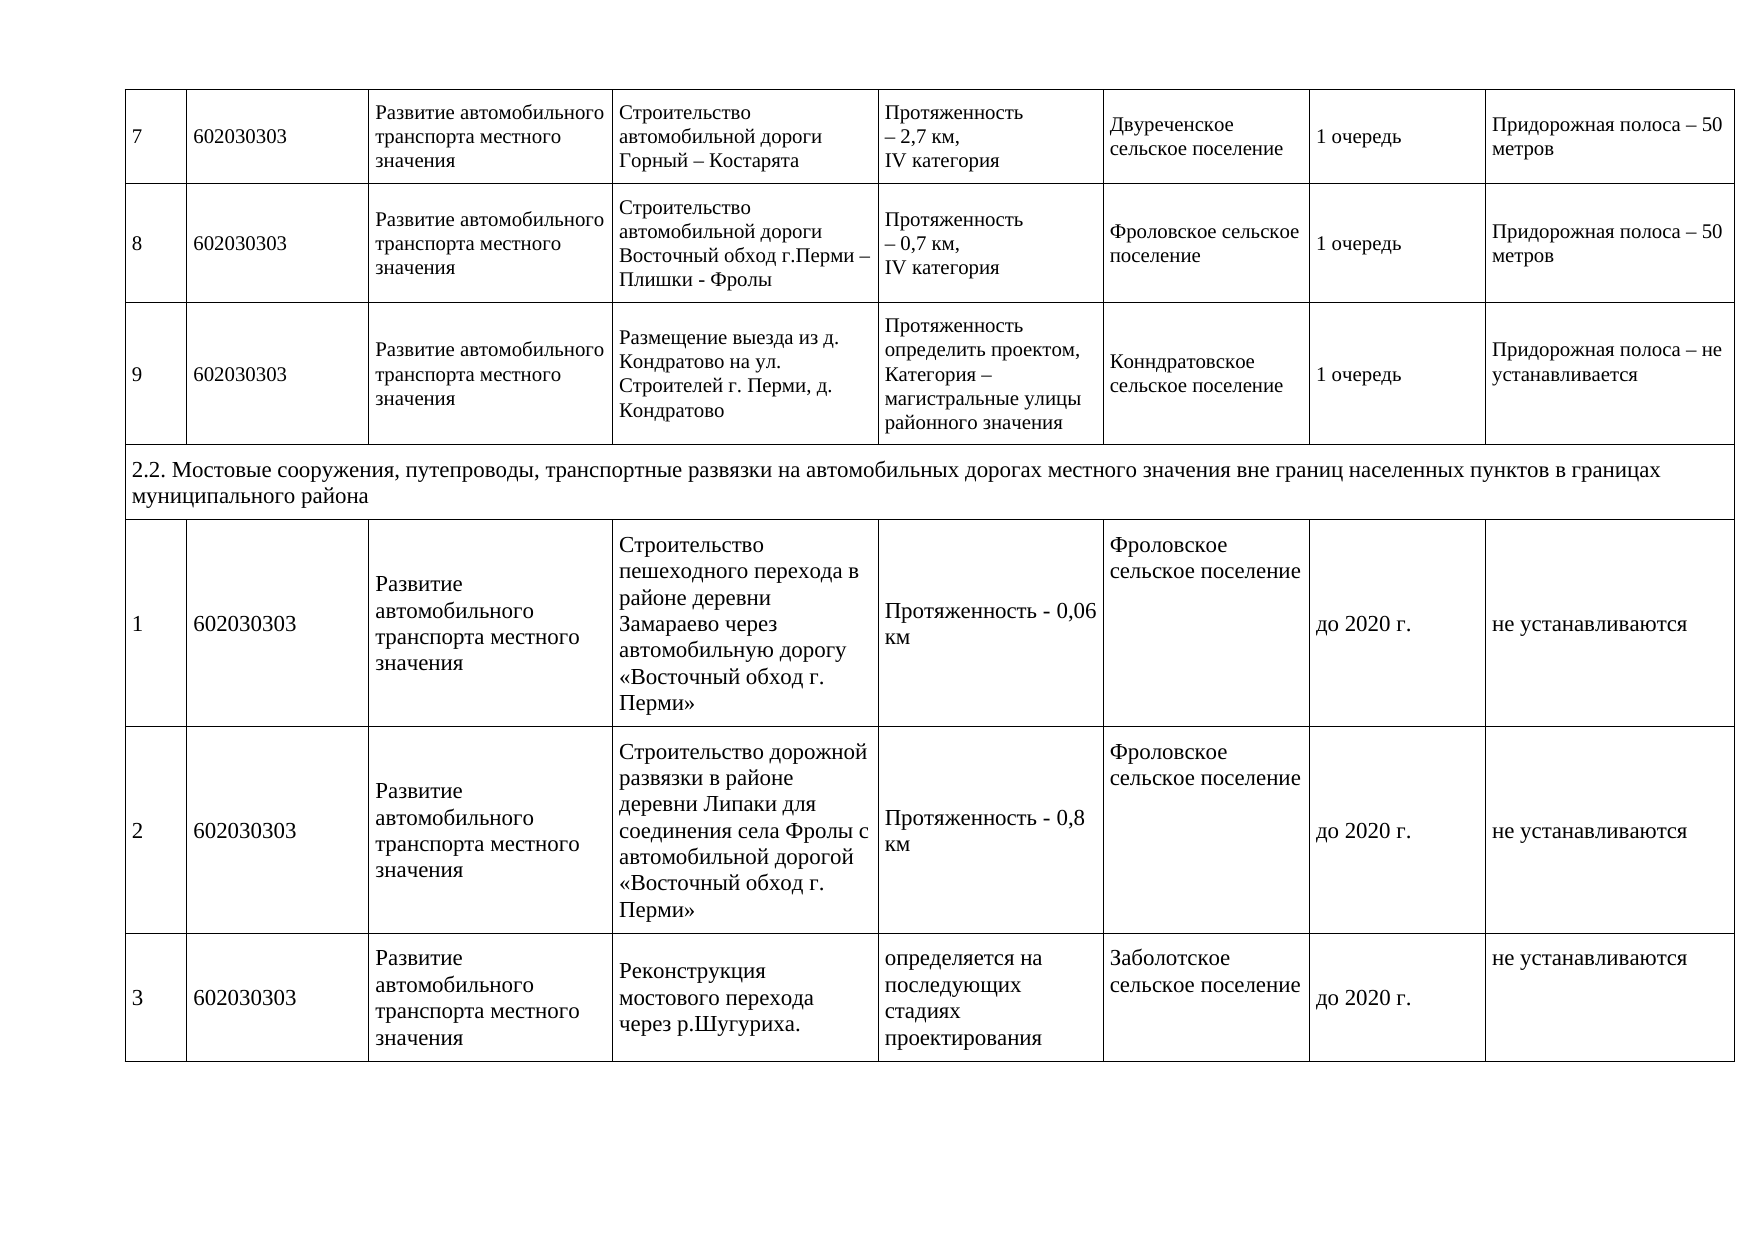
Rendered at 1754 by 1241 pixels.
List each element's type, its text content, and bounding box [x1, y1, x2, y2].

table_cell 8 [126, 184, 186, 302]
table_cell до 2020 г. [1310, 520, 1485, 726]
table_cell 2 [126, 727, 186, 933]
table_cell не устанавливаются [1486, 520, 1734, 726]
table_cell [879, 934, 1103, 1061]
table_cell 2.2. Мостовые сооружения, путепроводы, транспортные развязки на автомобильных дорогах местного значения вне границ населенных пунктов в границах муниципального района [126, 445, 1734, 519]
table_cell Развитие автомобильного транспорта местного значения [369, 184, 612, 302]
table_cell Фроловское сельское поселение [1104, 520, 1309, 726]
table_cell 602030303 [187, 303, 368, 444]
table_cell до 2020 г. [1310, 727, 1485, 933]
table_cell 1 [126, 520, 186, 726]
table_cell Придорожная полоса – не устанавливается [1486, 303, 1734, 444]
table_cell Фроловское сельское поселение [1104, 727, 1309, 933]
table_cell 602030303 [187, 934, 368, 1061]
table_cell Протяженность определить проектом, Категория – магистральные улицы районного значения [879, 303, 1103, 444]
table_cell Фроловское сельское поселение [1104, 184, 1309, 302]
table_cell Заболотское сельское поселение [1104, 934, 1309, 1061]
table_cell не устанавливаются [1486, 934, 1734, 1061]
table_cell Строительство пешеходного перехода в районе деревни Замараево через автомобильную дорогу «Восточный обход г. Перми» [613, 520, 878, 726]
table_cell до 2020 г. [1310, 934, 1485, 1061]
table_cell 1 очередь [1310, 184, 1485, 302]
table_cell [369, 934, 612, 1061]
table_cell Строительство автомобильной дороги Восточный обход г.Перми –Плишки - Фролы [613, 184, 878, 302]
table_cell Развитие автомобильного транспорта местного значения [369, 520, 612, 726]
table_cell 3 [126, 934, 186, 1061]
table_cell Строительство автомобильной дороги Горный – Костарята [613, 90, 878, 183]
table_cell Развитие автомобильного транспорта местного значения [369, 727, 612, 933]
table_cell 602030303 [187, 520, 368, 726]
table_cell не устанавливаются [1486, 727, 1734, 933]
table_cell 1 очередь [1310, 303, 1485, 444]
table_cell 602030303 [187, 184, 368, 302]
table_cell 602030303 [187, 727, 368, 933]
table_cell Протяженность - 0,8 км [879, 727, 1103, 933]
table_cell Строительство дорожной развязки в районе деревни Липаки для соединения села Фролы с автомобильной дорогой «Восточный обход г. Перми» [613, 727, 878, 933]
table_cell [369, 90, 612, 183]
table_cell 1 очередь [1310, 90, 1485, 183]
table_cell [1486, 90, 1734, 183]
table_cell 9 [126, 303, 186, 444]
table_cell Конндратовское сельское поселение [1104, 303, 1309, 444]
table_cell Размещение выезда из д. Кондратово на ул. Строителей г. Перми, д. Кондратово [613, 303, 878, 444]
table_cell Развитие автомобильного транспорта местного значения [369, 303, 612, 444]
table_cell Двуреченское сельское поселение [1104, 90, 1309, 183]
table_cell Реконструкция мостового перехода через р.Шугуриха. [613, 934, 878, 1061]
table_cell Протяженность – 0,7 км, IV категория [879, 184, 1103, 302]
table_cell Протяженность - 0,06 км [879, 520, 1103, 726]
table_cell Протяженность – 2,7 км, IV категория [879, 90, 1103, 183]
table_cell 602030303 [187, 90, 368, 183]
table_cell 7 [126, 90, 186, 183]
table_cell Придорожная полоса – 50 метров [1486, 184, 1734, 302]
